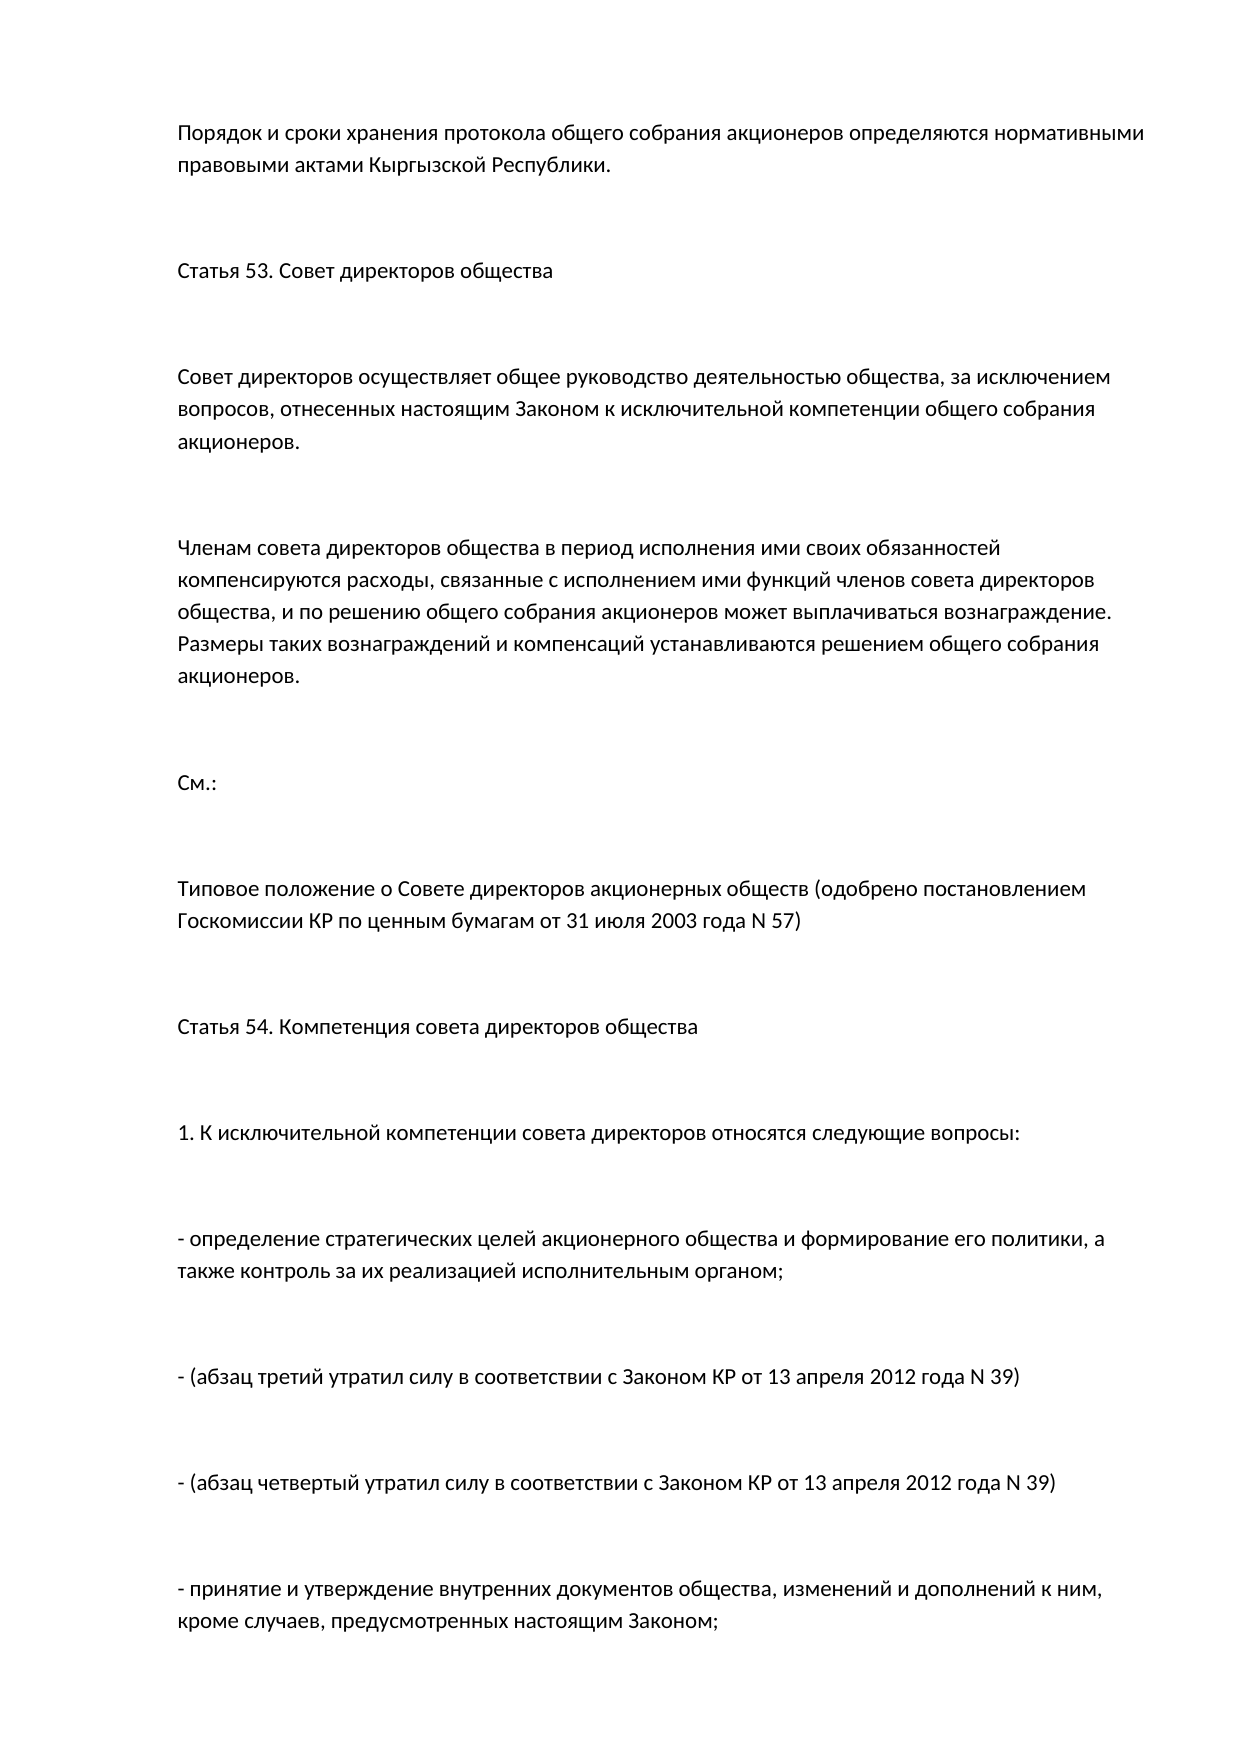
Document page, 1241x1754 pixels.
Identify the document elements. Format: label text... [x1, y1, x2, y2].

text 1. К исключительной компетенции совета директоров относятся следующие вопросы: [177, 1118, 1152, 1146]
text Типовое положение о Совете директоров акционерных обществ (одобрено постановлением Госкомиссии КР по ценным бумагам от 31 июля 2003 года N 57) [177, 874, 1152, 934]
text Статья 54. Компетенция совета директоров общества [177, 1012, 1152, 1040]
text Статья 53. Совет директоров общества [177, 256, 1152, 284]
text - принятие и утверждение внутренних документов общества, изменений и дополнений к ним, кроме случаев, предусмотренных настоящим Законом; [177, 1574, 1152, 1634]
text - определение стратегических целей акционерного общества и формирование его политики, а также контроль за их реализацией исполнительным органом; [177, 1224, 1152, 1284]
text Совет директоров осуществляет общее руководство деятельностью общества, за исключением вопросов, отнесенных настоящим Законом к исключительной компетенции общего собрания акционеров. [177, 362, 1152, 455]
text См.: [177, 768, 1152, 796]
text Порядок и сроки хранения протокола общего собрания акционеров определяются нормативными правовыми актами Кыргызской Республики. [177, 118, 1152, 178]
text Членам совета директоров общества в период исполнения ими своих обязанностей компенсируются расходы, связанные с исполнением ими функций членов совета директоров общества, и по решению общего собрания акционеров может выплачиваться вознаграждение. Размеры таких вознаграждений и компенсаций устанавливаются решением общего собрания акционеров. [177, 533, 1152, 689]
text - (абзац третий утратил силу в соответствии с Законом КР от 13 апреля 2012 года N 39) [177, 1362, 1152, 1390]
text - (абзац четвертый утратил силу в соответствии с Законом КР от 13 апреля 2012 года N 39) [177, 1468, 1152, 1496]
